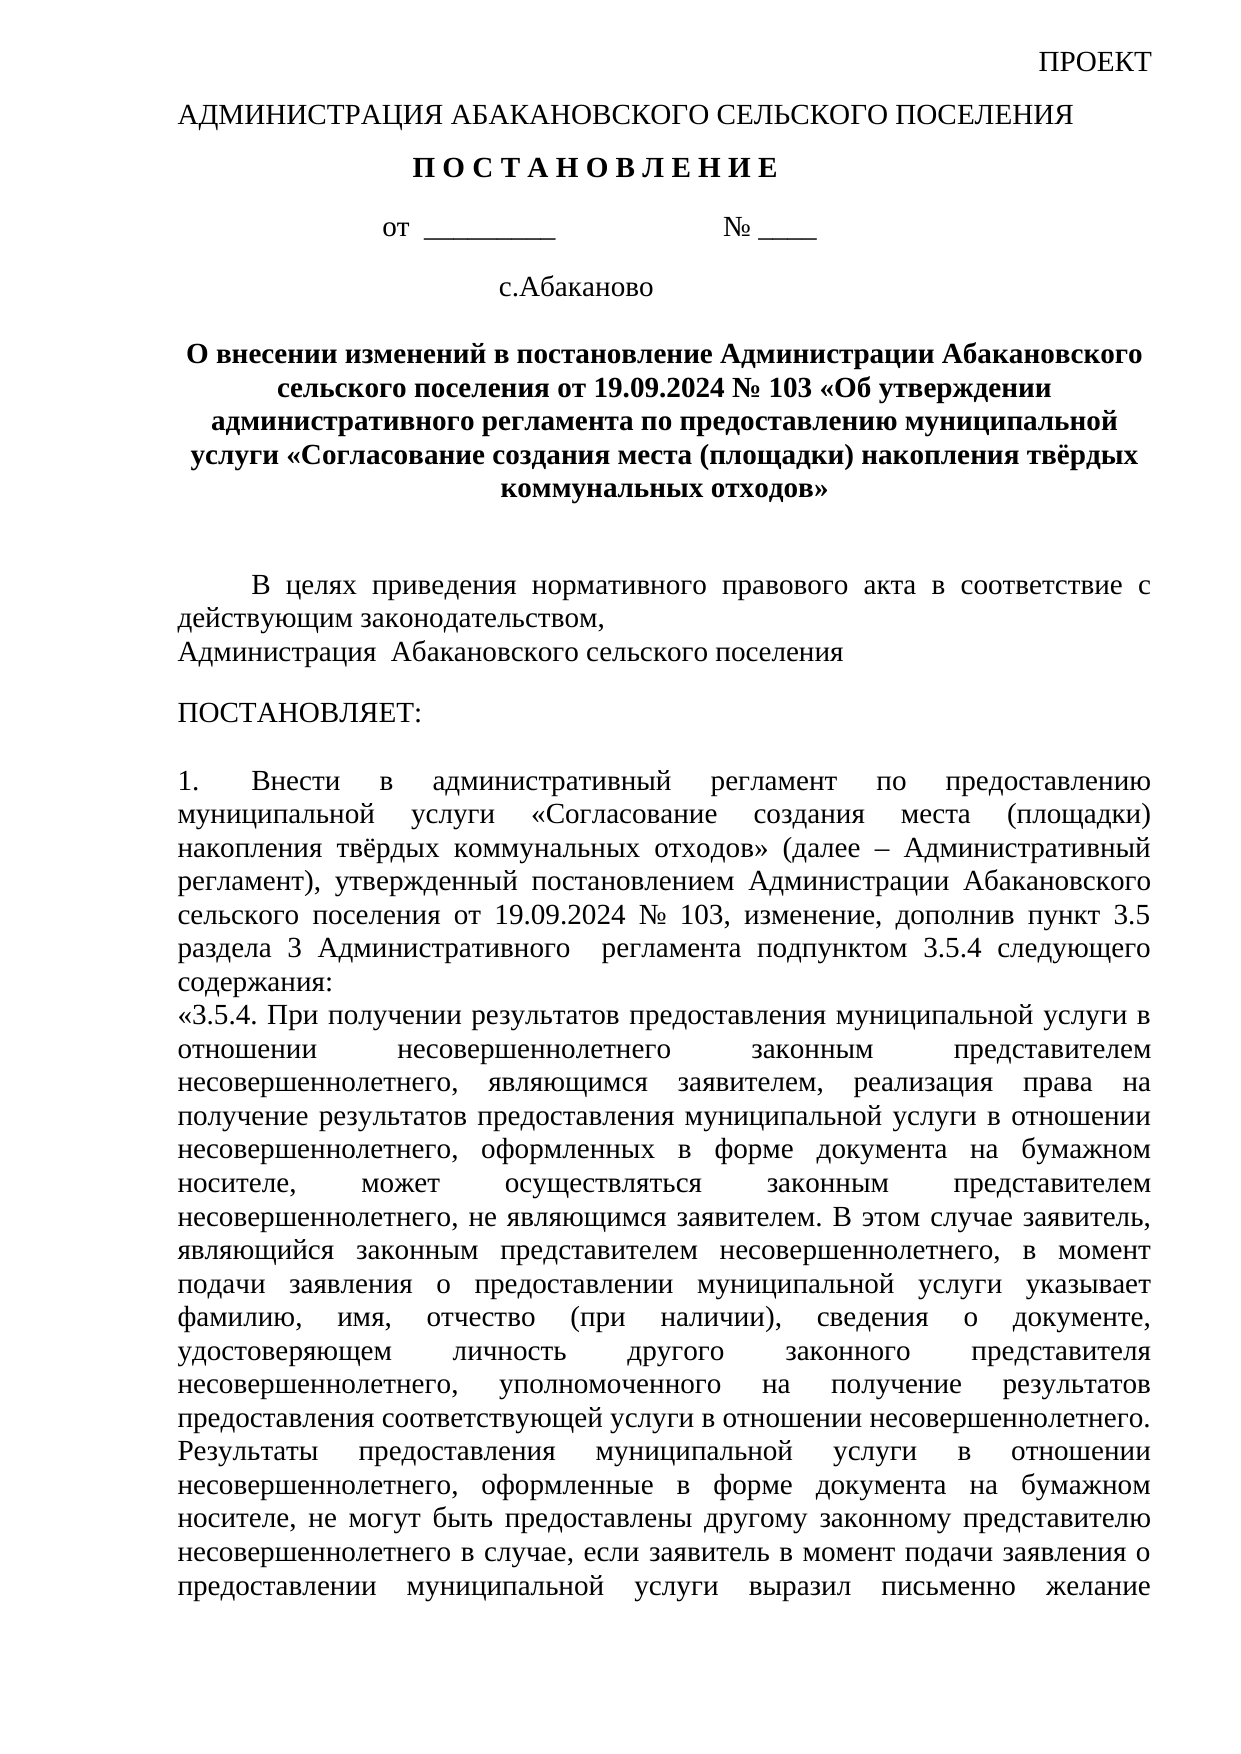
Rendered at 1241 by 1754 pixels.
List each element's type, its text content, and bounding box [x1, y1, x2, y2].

text Администрация Абакановского сельского поселения [177, 634, 1152, 667]
text В целях приведения нормативного правового акта в соответствие с действующим законодательством, [177, 567, 1152, 634]
text «3.5.4. При получении результатов предоставления муниципальной услуги в отношении несовершеннолетнего законным представителем несовершеннолетнего, являющимся заявителем, реализация права на получение результатов предоставления муниципальной услуги в отношении несовершеннолетнего, оформленных в форме документа на бумажном носителе, может осуществляться законным представителем несовершеннолетнего, не являющимся заявителем. В этом случае заявитель, являющийся законным представителем несовершеннолетнего, в момент подачи заявления о предоставлении муниципальной услуги указывает фамилию, имя, отчество (при наличии), сведения о документе, удостоверяющем личность другого законного представителя несовершеннолетнего, уполномоченного на получение результатов предоставления соответствующей услуги в отношении несовершеннолетнего. [177, 997, 1152, 1433]
text ПРОЕКТ [177, 44, 1152, 78]
text О внесении изменений в постановление Администрации Абакановского сельского поселения от 19.09.2024 № 103 «Об утверждении административного регламента по предоставлению муниципальной услуги «Согласование создания места (площадки) накопления твёрдых коммунальных отходов» [177, 336, 1152, 504]
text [177, 1433, 1152, 1601]
text 1. Внести в административный регламент по предоставлению муниципальной услуги «Согласование создания места (площадки) накопления твёрдых коммунальных отходов» (далее – Административный регламент), утвержденный постановлением Администрации Абакановского сельского поселения от 19.09.2024 № 103, изменение, дополнив пункт 3.5 раздела 3 Административного регламента подпунктом 3.5.4 следующего содержания: [177, 763, 1152, 997]
text АДМИНИСТРАЦИЯ АБАКАНОВСКОГО СЕЛЬСКОГО ПОСЕЛЕНИЯ [177, 97, 1152, 131]
text от _________ № ____ [177, 209, 1152, 243]
text П О С Т А Н О В Л Е Н И Е [325, 150, 1152, 183]
text ПОСТАНОВЛЯЕТ: [177, 696, 1152, 729]
text с.Абаканово [177, 269, 1152, 302]
